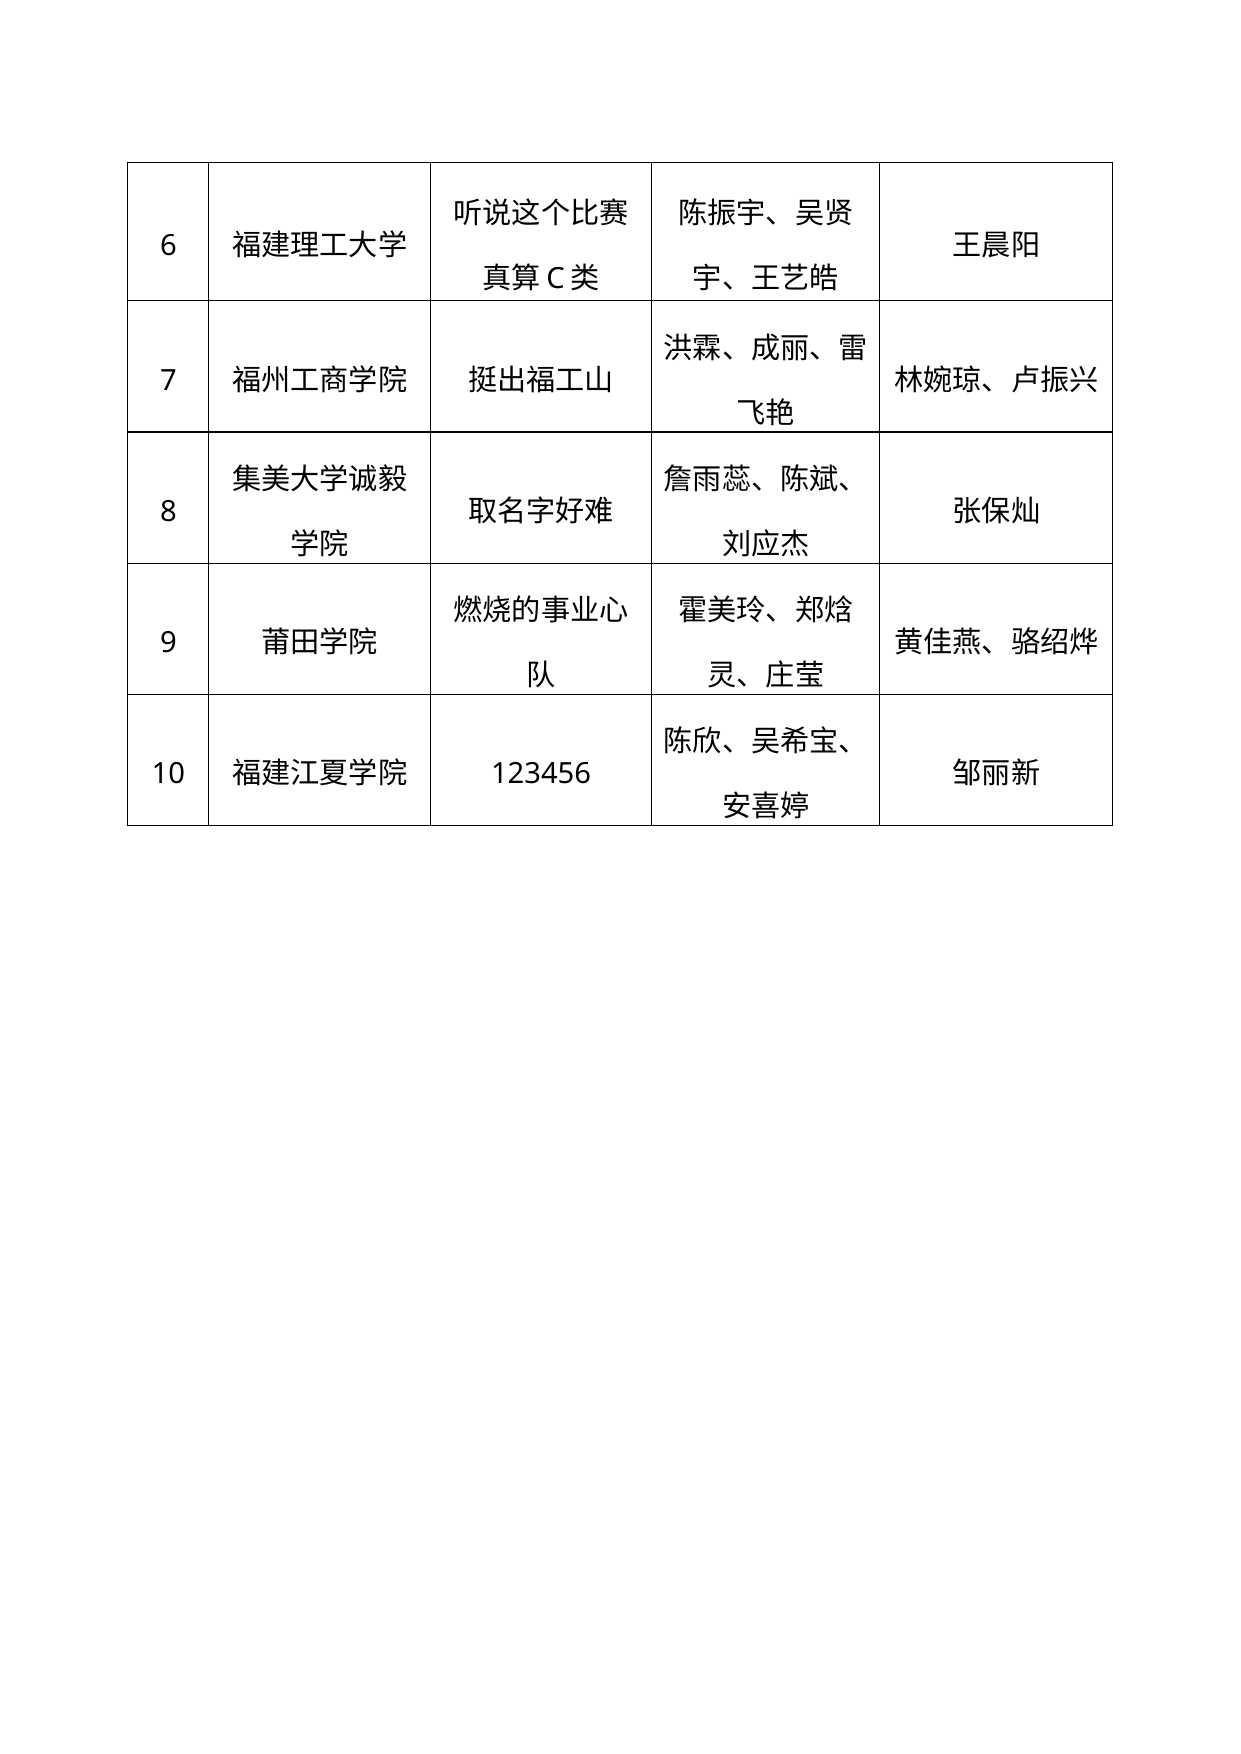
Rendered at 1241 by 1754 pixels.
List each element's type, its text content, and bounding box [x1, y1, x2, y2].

table_cell 福建理工大学 [209, 163, 430, 300]
table_cell 取名字好难 [431, 433, 651, 562]
table_cell 陈振宇、吴贤宇、王艺皓 [652, 163, 879, 300]
table_cell 123456 [431, 695, 651, 824]
table_cell 7 [128, 301, 208, 431]
table_cell 燃烧的事业心队 [431, 564, 651, 693]
table_cell 林婉琼、卢振兴 [880, 301, 1112, 431]
table_cell 邹丽新 [880, 695, 1112, 824]
table_cell 洪霖、成丽、雷飞艳 [652, 301, 879, 431]
table_cell 莆田学院 [209, 564, 430, 693]
table_cell 10 [128, 695, 208, 824]
table_cell 霍美玲、郑焓灵、庄莹 [652, 564, 879, 693]
table_cell 福州工商学院 [209, 301, 430, 431]
table_cell 听说这个比赛真算C类 [431, 163, 651, 300]
table_cell 詹雨蕊、陈斌、刘应杰 [652, 433, 879, 562]
table_cell 福建江夏学院 [209, 695, 430, 824]
table_cell 6 [128, 163, 208, 300]
table_cell 9 [128, 564, 208, 693]
table_cell 黄佳燕、骆绍烨 [880, 564, 1112, 693]
table_cell 8 [128, 433, 208, 562]
table_cell 集美大学诚毅学院 [209, 433, 430, 562]
table_cell 陈欣、吴希宝、安喜婷 [652, 695, 879, 824]
table_cell 王晨阳 [880, 163, 1112, 300]
table_cell 张保灿 [880, 433, 1112, 562]
table_cell 挺出福工山 [431, 301, 651, 431]
